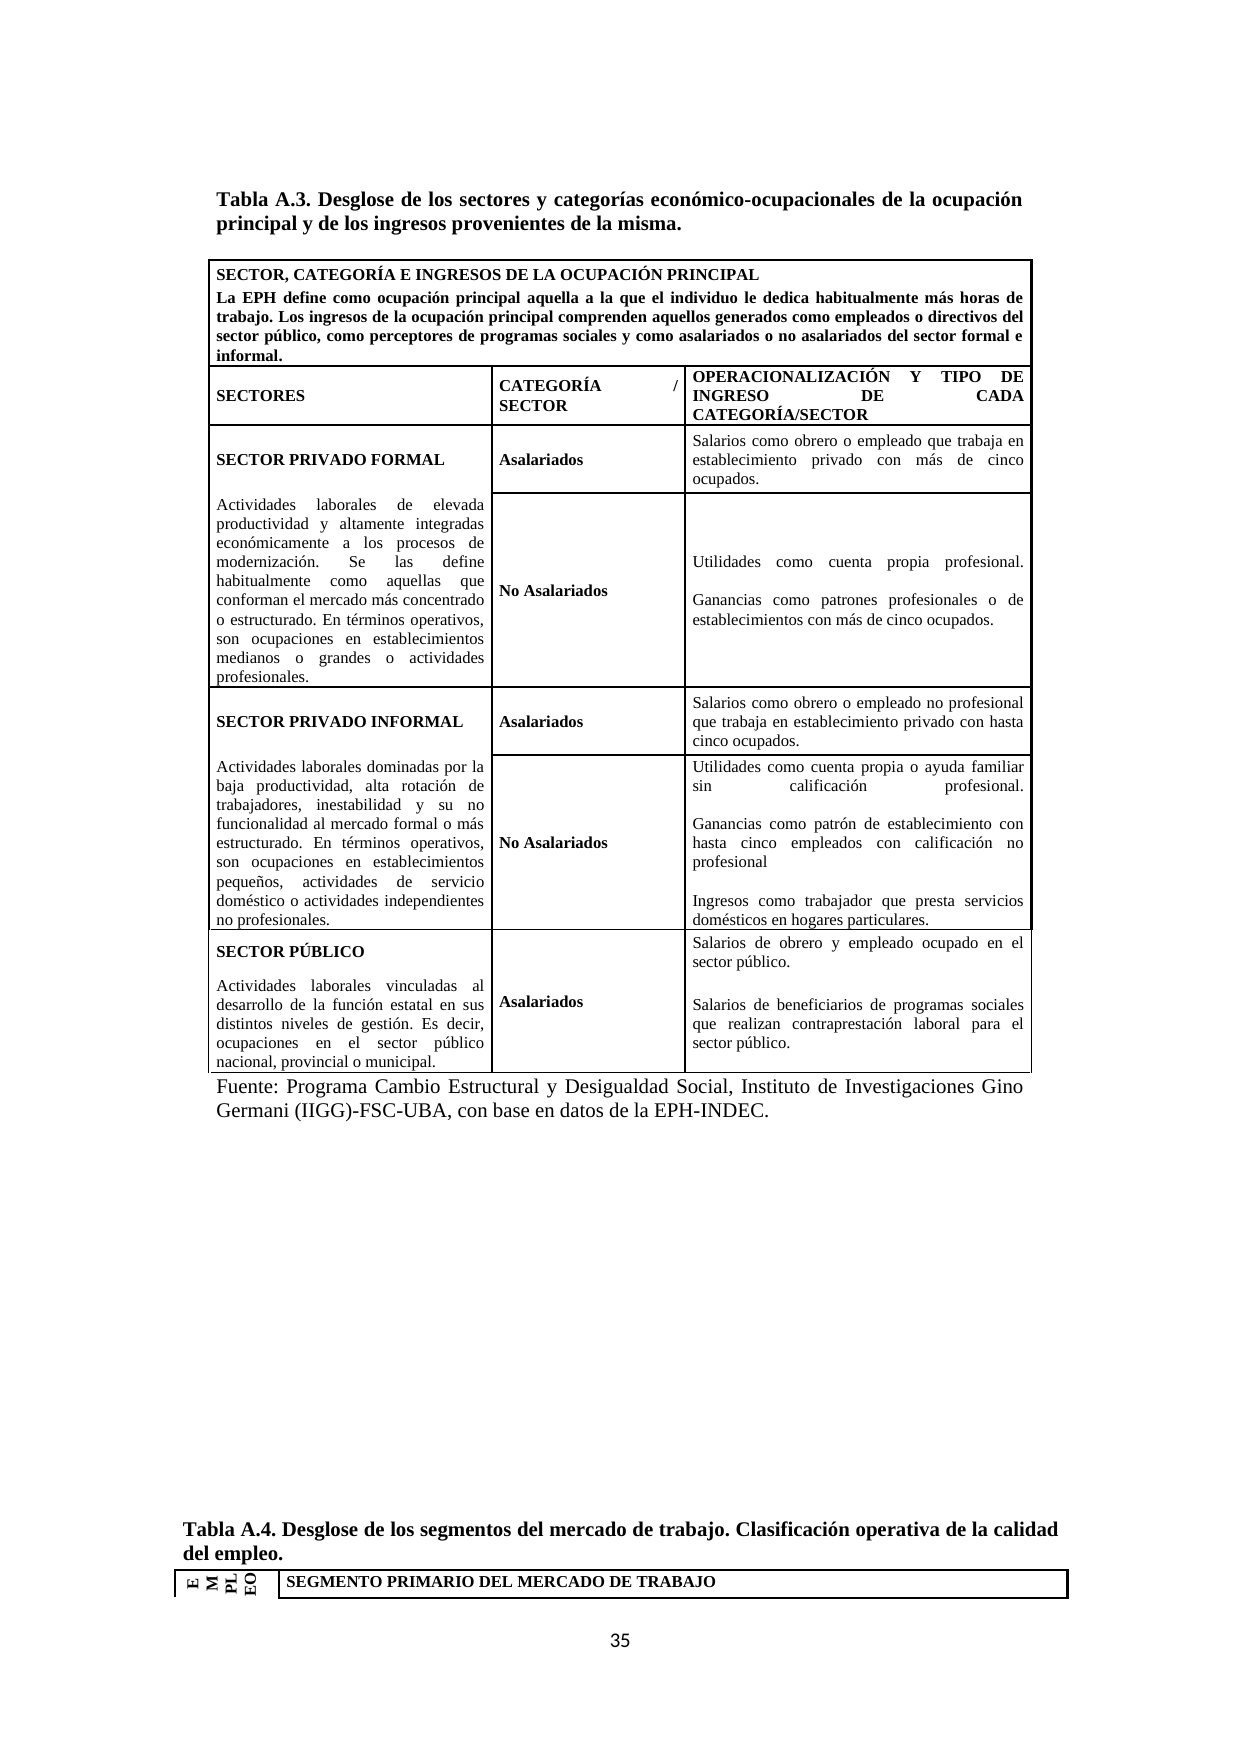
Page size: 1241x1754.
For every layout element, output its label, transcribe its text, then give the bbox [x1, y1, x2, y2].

table_cell Salarios de beneficiarios de programas sociales que realizan contraprestación laboral para el sector público. [686, 974, 1031, 1072]
table_header Tabla A.4. Desglose de los segmentos del mercado de trabajo. Clasificación operativa de la calidad del empleo. [175, 1512, 1067, 1569]
table_cell Salarios como obrero o empleado que trabaja en establecimiento privado con más de cinco ocupados. [686, 426, 1030, 492]
table_cell Asalariados [493, 930, 684, 1072]
table_cell Salarios de obrero y empleado ocupado en el sector público. [686, 930, 1031, 973]
table_cell No Asalariados [493, 756, 684, 929]
table_cell No Asalariados [493, 494, 684, 686]
table_cell SECTORES [210, 367, 491, 424]
table_cell Asalariados [493, 688, 684, 754]
table_cell Actividades laborales de elevada productividad y altamente integradas económicamente a los procesos de modernización. Se las define habitualmente como aquellas que conforman el mercado más concentrado o estructurado. En términos operativos, son ocupaciones en establecimientos medianos o grandes o actividades profesionales. [210, 492, 491, 686]
table_cell SECTOR PRIVADO FORMAL [210, 426, 491, 492]
table_cell SEGMENTO PRIMARIO DEL MERCADO DE TRABAJO [280, 1571, 1066, 1597]
table_cell Salarios como obrero o empleado no profesional que trabaja en establecimiento privado con hasta cinco ocupados. [686, 688, 1030, 754]
table_cell CATEGORÍA / SECTOR [493, 367, 684, 424]
table_cell OPERACIONALIZACIÓN Y TIPO DE INGRESO DE CADA CATEGORÍA/SECTOR [686, 367, 1030, 424]
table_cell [176, 1571, 278, 1597]
table_cell Actividades laborales dominadas por la baja productividad, alta rotación de trabajadores, inestabilidad y su no funcionalidad al mercado formal o más estructurado. En términos operativos, son ocupaciones en establecimientos pequeños, actividades de servicio doméstico o actividades independientes no profesionales. [210, 754, 491, 929]
table_header Tabla A.3. Desglose de los sectores y categorías económico-ocupacionales de la ocupación principal y de los ingresos provenientes de la misma. [209, 186, 1031, 259]
table_cell Actividades laborales vinculadas al desarrollo de la función estatal en sus distintos niveles de gestión. Es decir, ocupaciones en el sector público nacional, provincial o municipal. [209, 974, 491, 1072]
table_cell SECTOR PÚBLICO [209, 930, 491, 973]
table_cell Utilidades como cuenta propia o ayuda familiar sin calificación profesional. Ganancias como patrón de establecimiento con hasta cinco empleados con calificación no profesional Ingresos como trabajador que presta servicios domésticos en hogares particulares. [686, 756, 1030, 929]
table_cell SECTOR PRIVADO INFORMAL [210, 688, 491, 754]
table_cell Utilidades como cuenta propia profesional. Ganancias como patrones profesionales o de establecimientos con más de cinco ocupados. [686, 494, 1030, 686]
table_cell Fuente: Programa Cambio Estructural y Desigualdad Social, Instituto de Investigaciones Gino Germani (IIGG)-FSC-UBA, con base en datos de la EPH-INDEC. [209, 1072, 1031, 1123]
table_cell La EPH define como ocupación principal aquella a la que el individuo le dedica habitualmente más horas de trabajo. Los ingresos de la ocupación principal comprenden aquellos generados como empleados o directivos del sector público, como perceptores de programas sociales y como asalariados o no asalariados del sector formal e informal. [210, 288, 1030, 364]
table_cell Asalariados [493, 426, 684, 492]
table_cell SECTOR, CATEGORÍA E INGRESOS DE LA OCUPACIÓN PRINCIPAL [210, 261, 1030, 288]
